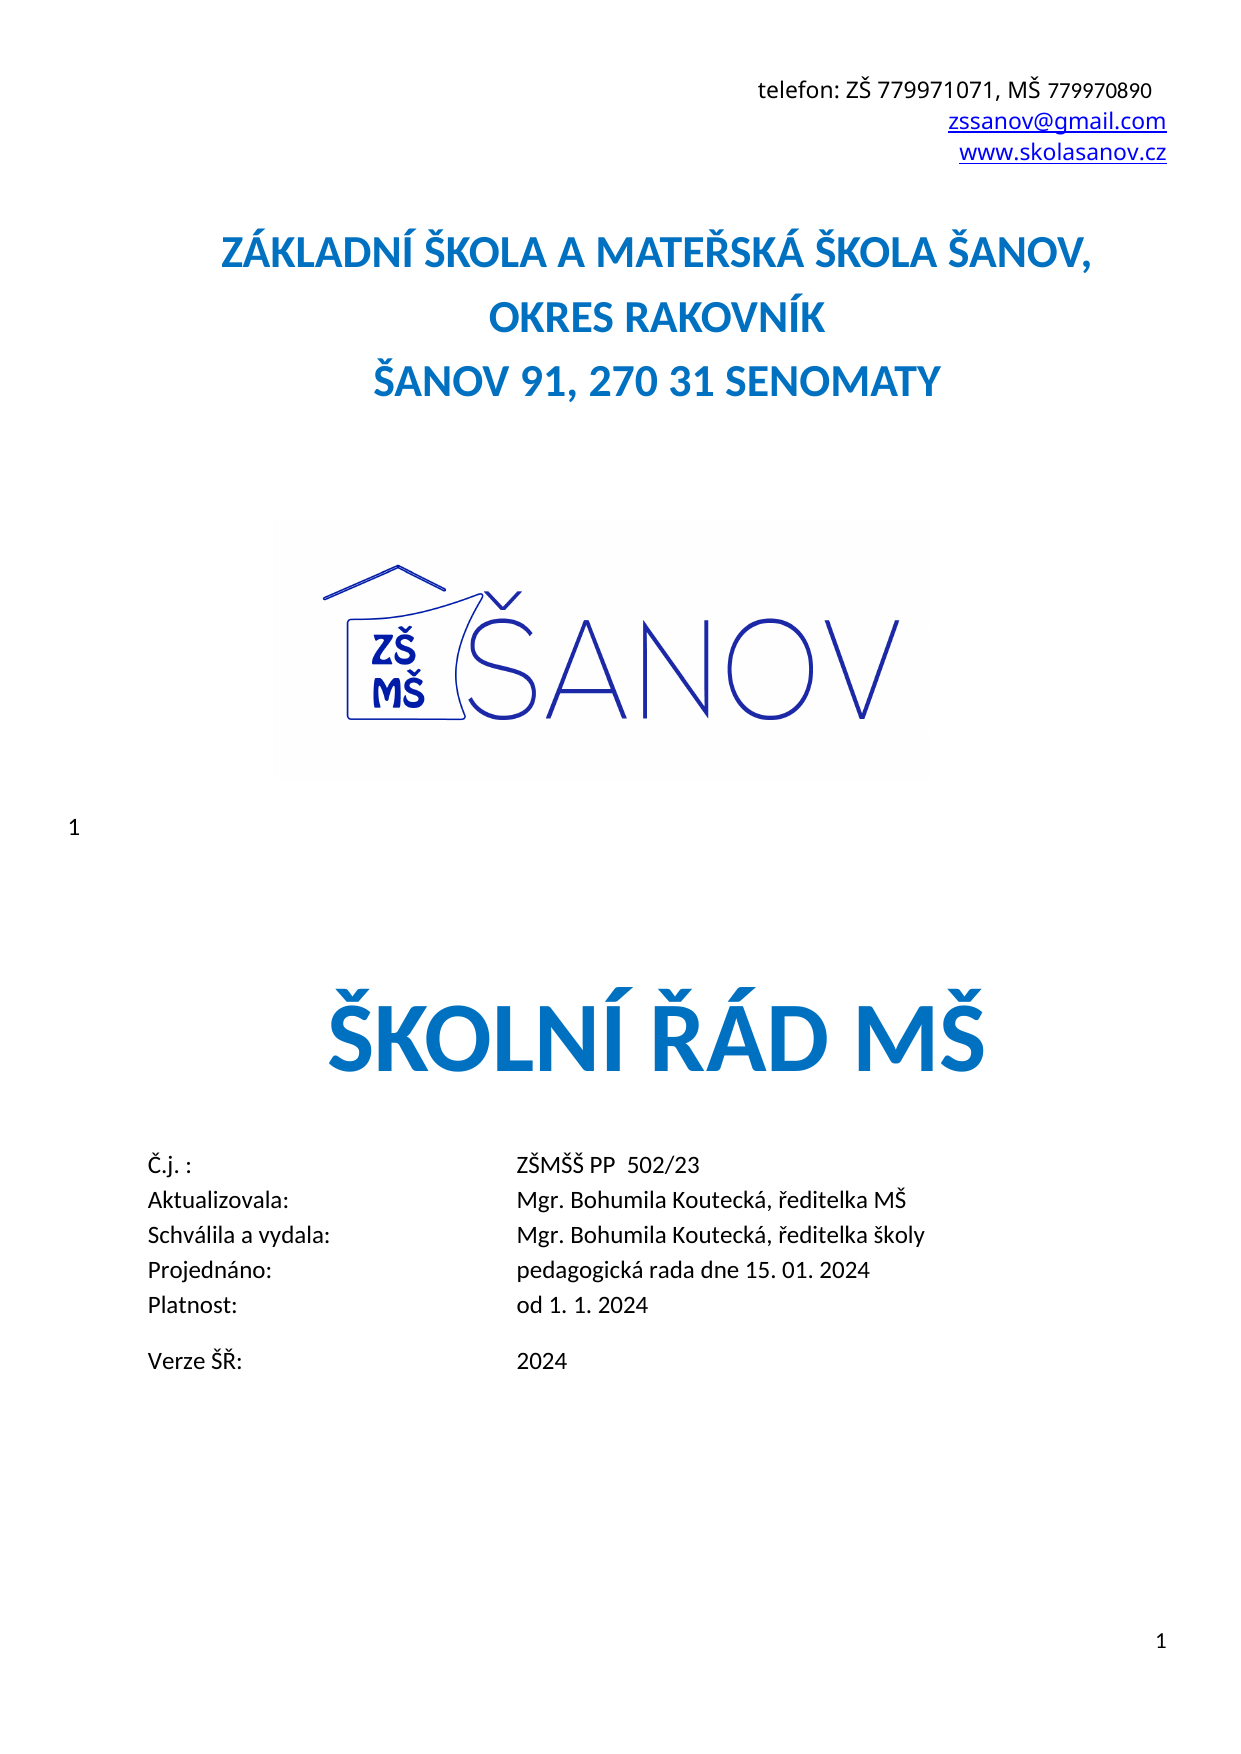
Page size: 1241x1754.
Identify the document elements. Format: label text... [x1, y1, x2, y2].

text Základní škola a Mateřská škola ŠANOV, [148, 223, 1167, 279]
text Č.j. : ZŠMŠŠ PP 502/23 Aktualizovala: Mgr. Bohumila Koutecká, ředitelka MŠ Schválila a vydala: Mgr. Bohumila Koutecká, ředitelka školy Projednáno: pedagogická rada dne 15. 01. 2024 Platnost: od 1. 1. 2024 [148, 1149, 1167, 1320]
picture [273, 518, 930, 781]
text Šanov 91, 270 31 Senomaty [148, 352, 1167, 408]
text Verze ŠŘ: 2024 [148, 1345, 1167, 1376]
text okres Rakovník [148, 288, 1167, 343]
text ŠKOLNÍ ŘÁD MŠ [148, 974, 1167, 1096]
